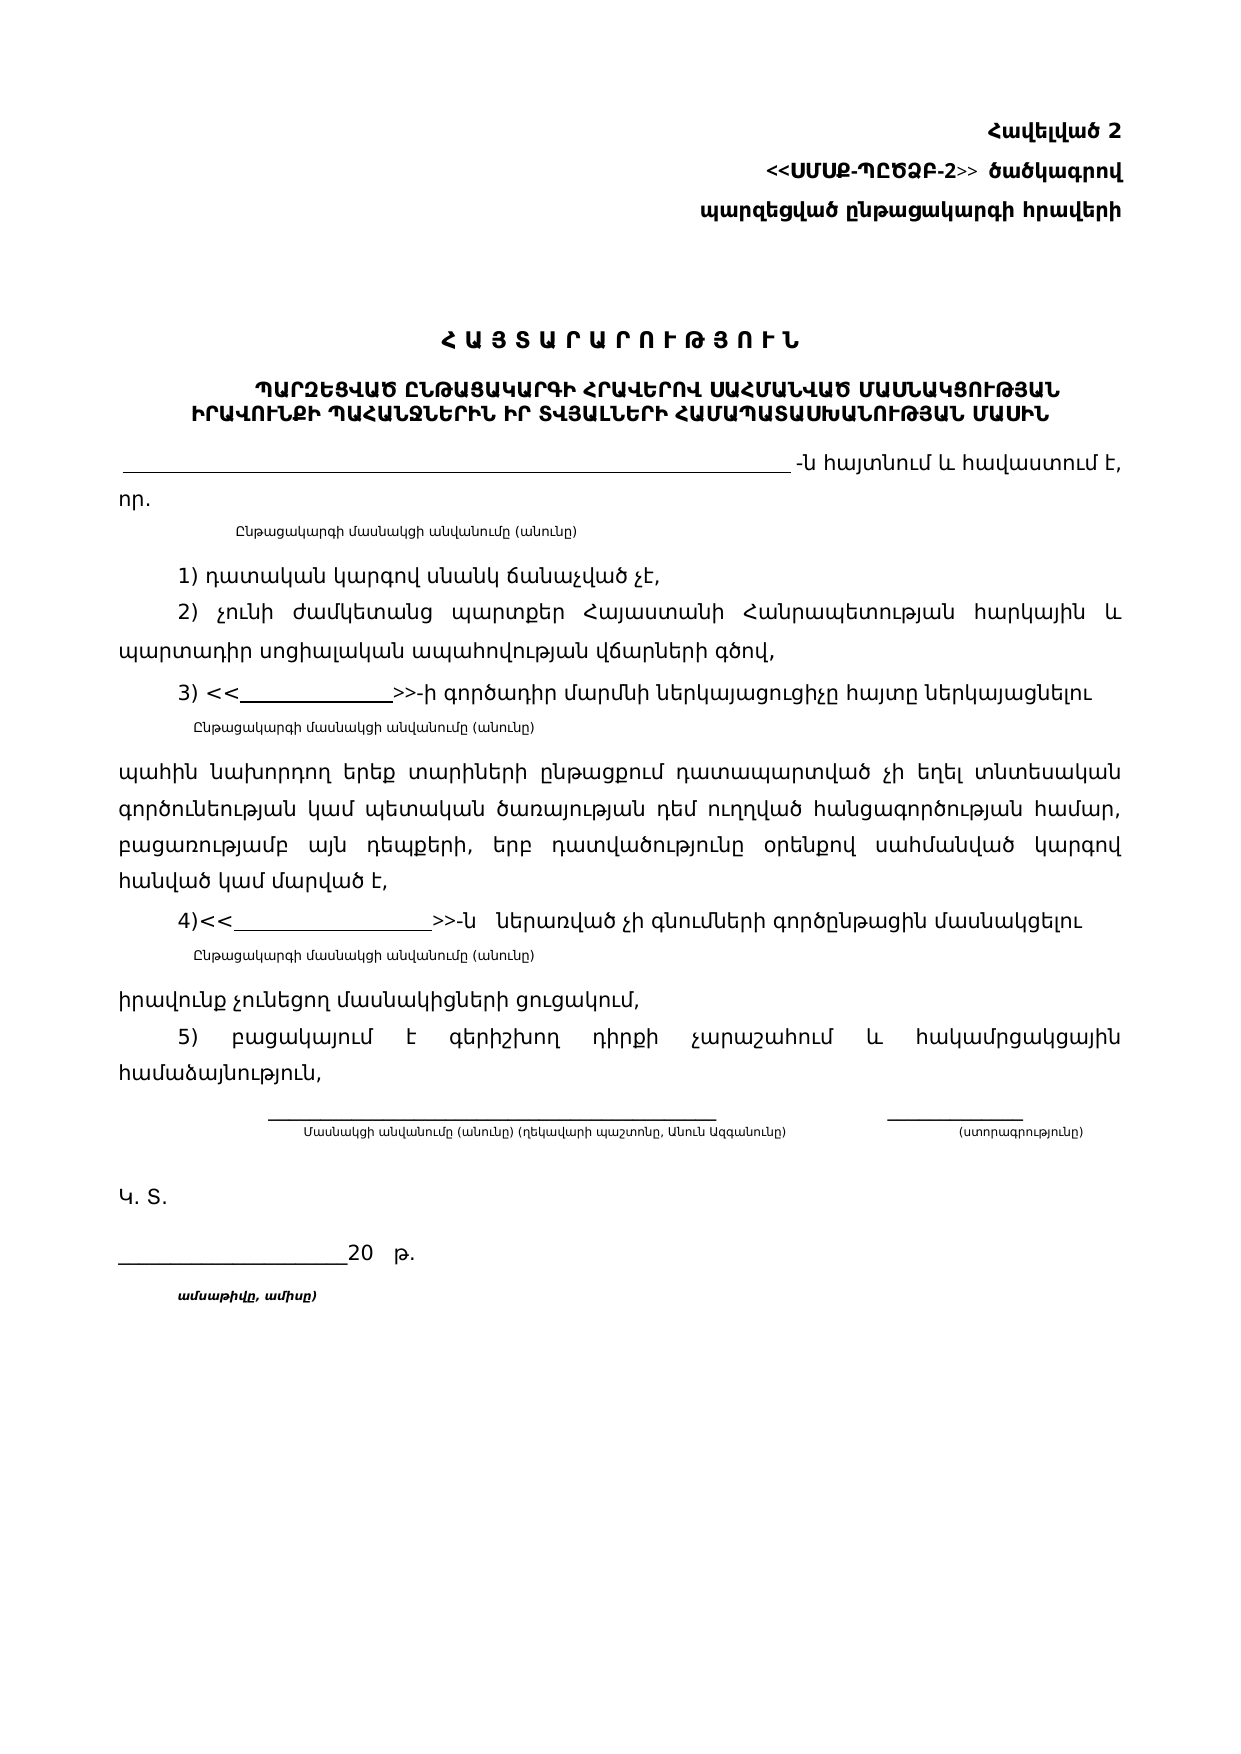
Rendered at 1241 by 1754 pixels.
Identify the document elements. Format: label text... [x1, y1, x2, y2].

text ՊԱՐԶԵՑՎԱԾ ԸՆԹԱՑԱԿԱՐԳԻ ՀՐԱՎԵՐՈՎ ՍԱՀՄԱՆՎԱԾ ՄԱՍՆԱԿՑՈՒԹՅԱՆ ԻՐԱՎՈՒՆՔԻ ՊԱՀԱՆՋՆԵՐԻՆ ԻՐ ՏՎՅԱԼՆԵՐԻ ՀԱՄԱՊԱՏԱՍԽԱՆՈՒԹՅԱՆ ՄԱՍԻՆ [118, 378, 1122, 427]
text -ն հայտնում և հավաստում է, որ. [118, 451, 1122, 512]
text 1) դատական կարգով սնանկ ճանաչված չէ, [118, 564, 1122, 588]
text Ընթացակարգի մասնակցի անվանումը (անունը) [118, 720, 1122, 747]
text 3) << >>-ի գործադիր մարմնի ներկայացուցիչը հայտը ներկայացնելու [118, 678, 1122, 706]
text 2) չունի ժամկետանց պարտքեր Հայաստանի Հանրապետության հարկային և պարտադիր սոցիալական ապահովության վճարների գծով, [118, 600, 1122, 664]
text պահին նախորդող երեք տարիների ընթացքում դատապարտված չի եղել տնտեսական գործունեության կամ պետական ծառայության դեմ ուղղված հանցագործության համար, բացառությամբ այն դեպքերի, երբ դատվածությունը օրենքով սահմանված կարգով հանված կամ մարված է, [118, 760, 1122, 894]
text ___________________________________________ _____________ [193, 1097, 1122, 1122]
text 4)<< >>-ն ներառված չի գնումների գործընթացին մասնակցելու [118, 906, 1122, 934]
text Կ. Տ. [118, 1185, 1122, 1209]
text 5) բացակայում է գերիշխող դիրքի չարաշահում և հակամրցակցային համաձայնություն, [118, 1025, 1122, 1085]
text պարզեցված ընթացակարգի հրավերի [118, 198, 1122, 223]
text Հավելված 2 [118, 119, 1122, 144]
text ______________________20 թ. [118, 1241, 1122, 1265]
text Ընթացակարգի մասնակցի անվանումը (անունը) [118, 948, 1122, 975]
text <<ՍՄՍՔ-ՊԸԾՁԲ-2>> ծածկագրով [118, 156, 1122, 184]
text Մասնակցի անվանումը (անունը) (ղեկավարի պաշտոնը, Անուն Ազգանունը) (ստորագրությունը) [118, 1125, 1122, 1149]
text ամսաթիվը, ամիսը) [118, 1289, 1044, 1314]
text Ընթացակարգի մասնակցի անվանումը (անունը) [118, 524, 1122, 550]
text Հ Ա Յ Տ Ա Ր Ա Ր Ո Ւ Թ Յ Ո Ւ Ն [118, 327, 1122, 353]
text իրավունք չունեցող մասնակիցների ցուցակում, [118, 988, 1122, 1013]
